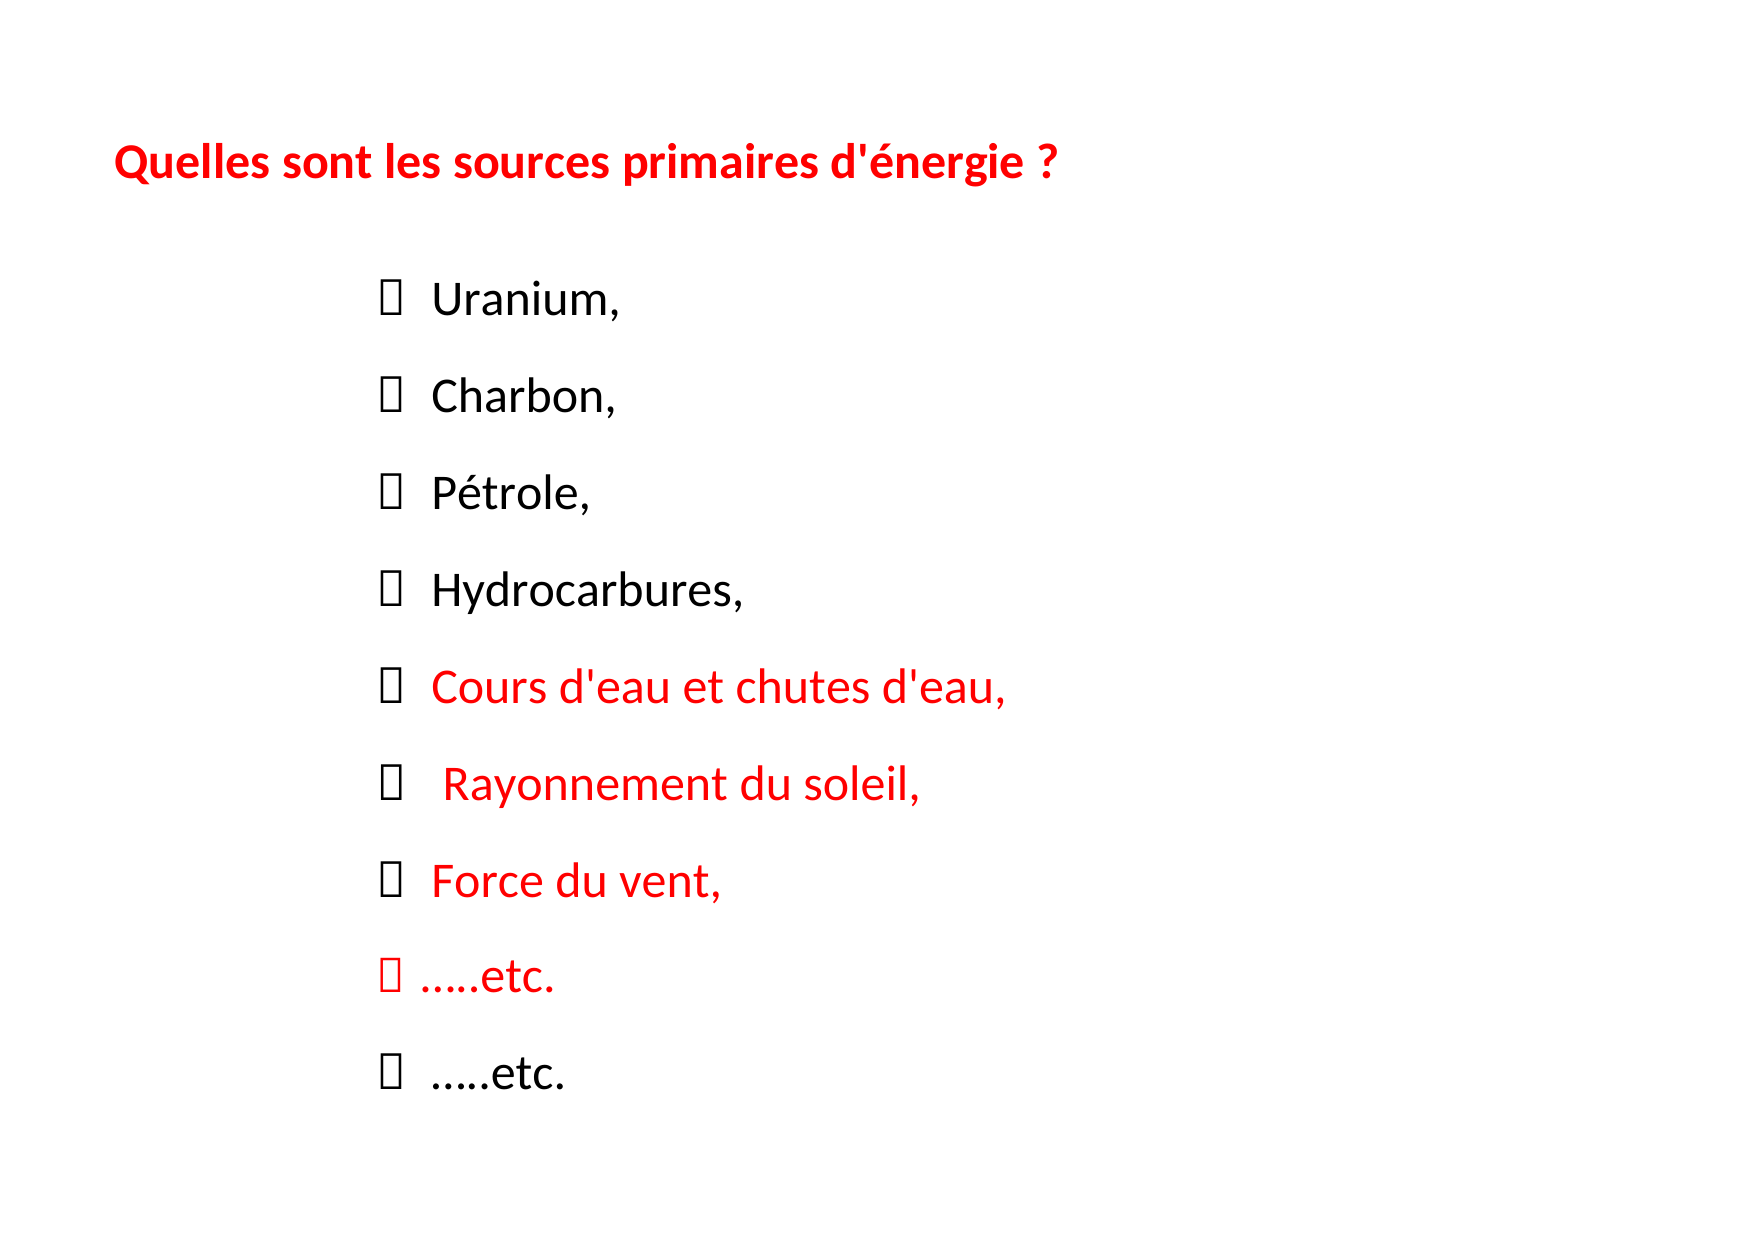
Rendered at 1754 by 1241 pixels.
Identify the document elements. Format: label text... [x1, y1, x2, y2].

subtitle Quelles sont les sources primaires d'énergie ? [114, 130, 1418, 191]
list Cours d'eau et chutes d'eau, [376, 650, 1633, 718]
list Rayonnement du soleil, [376, 747, 1633, 815]
list Hydrocarbures, [376, 553, 1633, 621]
list Pétrole, [376, 456, 1633, 524]
list Charbon, [376, 359, 1633, 427]
list Uranium, [376, 262, 1633, 330]
list Force du vent, [376, 844, 1633, 912]
list …..etc. [376, 941, 1633, 1007]
list …..etc. [376, 1036, 1633, 1104]
